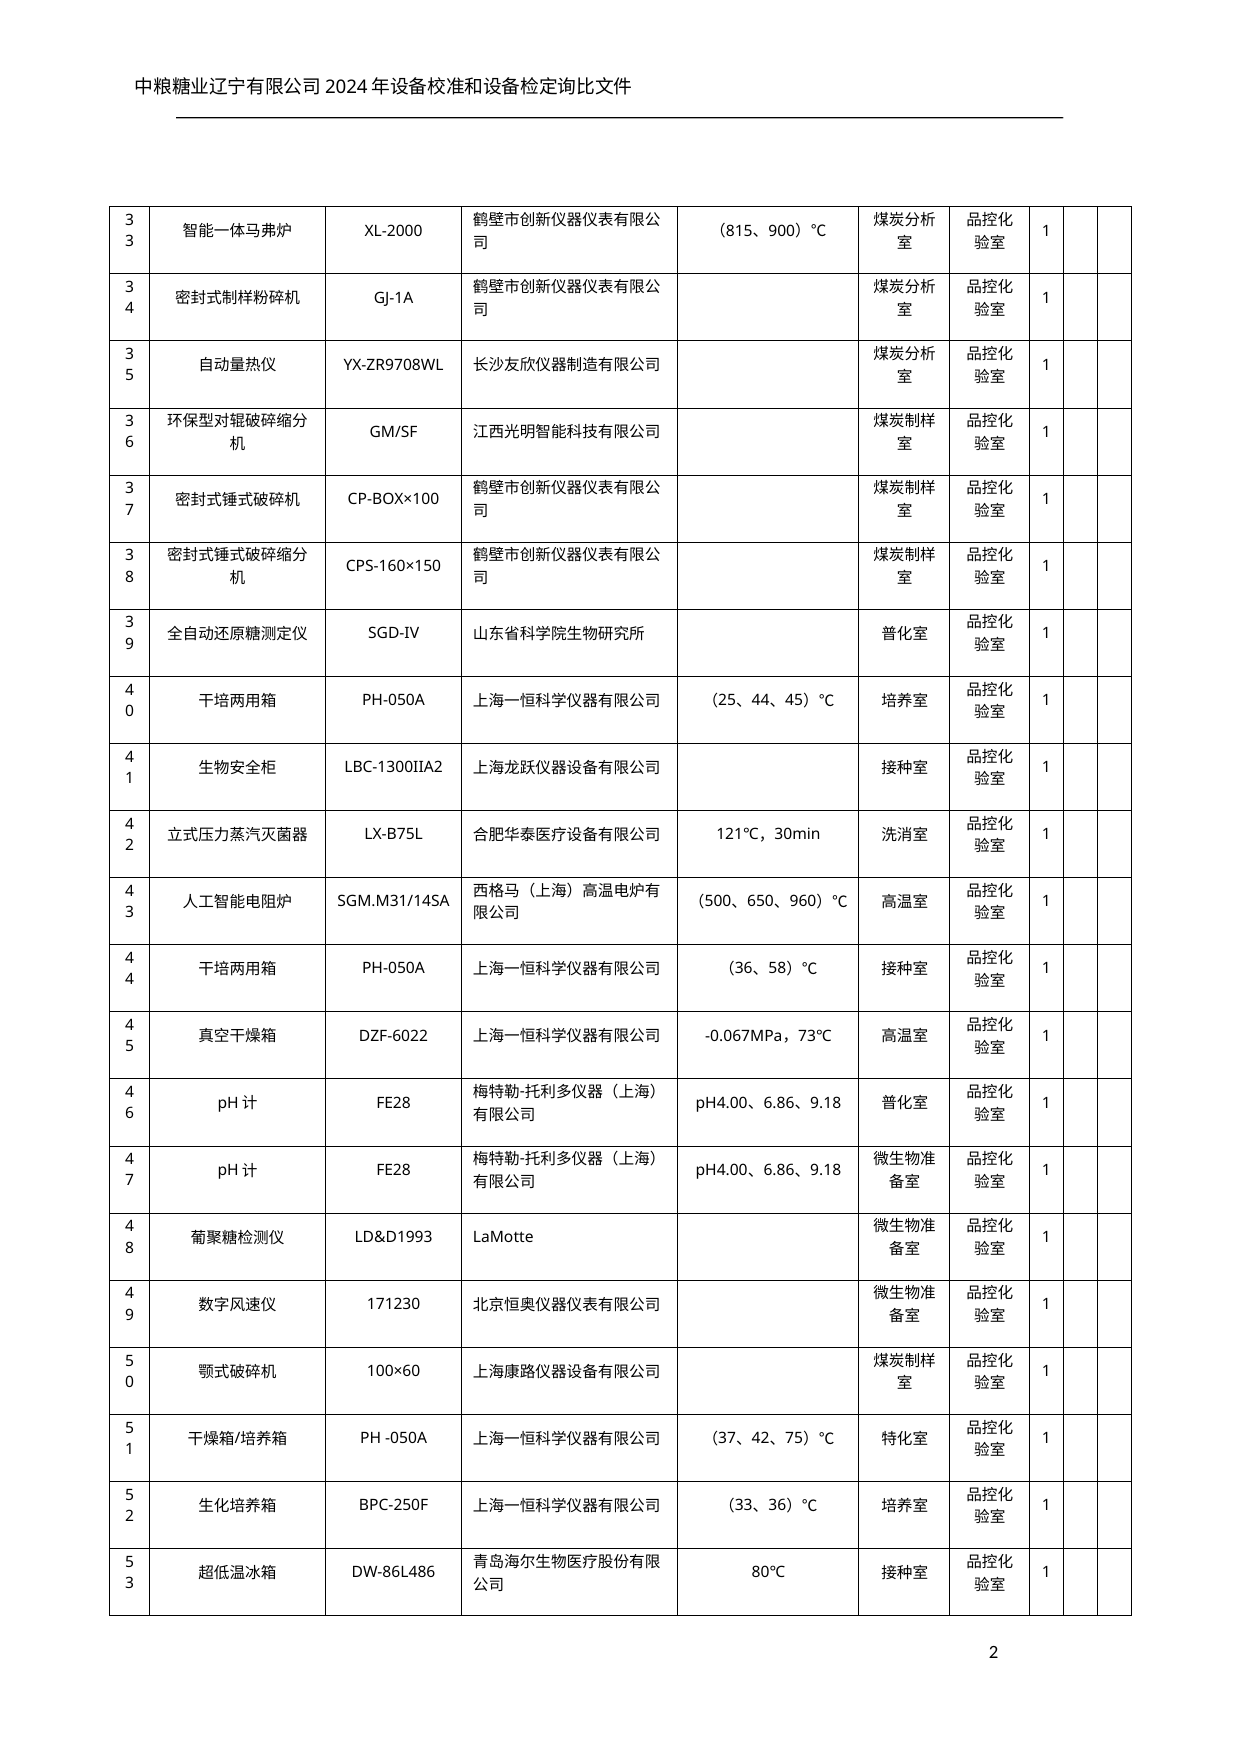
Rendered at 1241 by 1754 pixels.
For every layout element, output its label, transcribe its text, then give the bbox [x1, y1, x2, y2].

table_cell 颚式破碎机 [150, 1348, 325, 1414]
table_cell 煤炭制样室 [859, 476, 949, 542]
table_cell 密封式锤式破碎缩分机 [150, 543, 325, 609]
table_cell [1064, 341, 1097, 407]
table_cell [678, 341, 858, 407]
table_cell 品控化验室 [950, 744, 1029, 810]
table_cell 100×60 [326, 1348, 461, 1414]
table_cell [1098, 945, 1131, 1011]
table_cell GM/SF [326, 409, 461, 474]
table_cell DW-86L486 [326, 1549, 461, 1615]
table_cell 48 [110, 1214, 149, 1280]
table_cell pH计 [150, 1147, 325, 1213]
table_cell 煤炭分析室 [859, 274, 949, 340]
table_cell 43 [110, 878, 149, 944]
table_cell 上海一恒科学仪器有限公司 [462, 945, 677, 1011]
table_cell [1098, 1079, 1131, 1146]
table_cell [1064, 409, 1097, 474]
table_cell 品控化验室 [950, 409, 1029, 474]
table_cell 超低温冰箱 [150, 1549, 325, 1615]
table_cell LD&D1993 [326, 1214, 461, 1280]
table_cell [678, 543, 858, 609]
table_cell [1098, 610, 1131, 676]
table_cell [1064, 1012, 1097, 1078]
table_cell PH -050A [326, 1415, 461, 1481]
table_cell 1 [1030, 341, 1063, 407]
table_cell [1064, 1214, 1097, 1280]
table_cell 品控化验室 [950, 341, 1029, 407]
table_cell BPC-250F [326, 1482, 461, 1548]
table_cell 1 [1030, 945, 1063, 1011]
table_cell 高温室 [859, 878, 949, 944]
table_cell PH-050A [326, 945, 461, 1011]
table_cell 1 [1030, 1012, 1063, 1078]
table_cell 干培两用箱 [150, 677, 325, 743]
table_cell 品控化验室 [950, 677, 1029, 743]
table_cell 品控化验室 [950, 811, 1029, 877]
table_cell 41 [110, 744, 149, 810]
table_cell CP-BOX×100 [326, 476, 461, 542]
table_cell 煤炭制样室 [859, 409, 949, 474]
table_cell pH4.00、6.86、9.18 [678, 1147, 858, 1213]
table_cell 自动量热仪 [150, 341, 325, 407]
table_cell （33、36）℃ [678, 1482, 858, 1548]
table_cell [678, 744, 858, 810]
table_cell 171230 [326, 1281, 461, 1347]
table_cell 上海一恒科学仪器有限公司 [462, 1415, 677, 1481]
table_cell SGM.M31/14SA [326, 878, 461, 944]
table_cell 品控化验室 [950, 1549, 1029, 1615]
table_cell 江西光明智能科技有限公司 [462, 409, 677, 474]
table_cell 接种室 [859, 945, 949, 1011]
table_cell 洗消室 [859, 811, 949, 877]
table_cell 46 [110, 1079, 149, 1146]
table_cell 35 [110, 341, 149, 407]
table_cell （25、44、45）℃ [678, 677, 858, 743]
table_cell pH4.00、6.86、9.18 [678, 1079, 858, 1146]
table_cell 1 [1030, 409, 1063, 474]
table_cell [1064, 1482, 1097, 1548]
table_cell 鹤壁市创新仪器仪表有限公司 [462, 543, 677, 609]
table_cell 合肥华泰医疗设备有限公司 [462, 811, 677, 877]
table_cell 1 [1030, 274, 1063, 340]
table_cell 品控化验室 [950, 1348, 1029, 1414]
table_cell 鹤壁市创新仪器仪表有限公司 [462, 207, 677, 273]
table_cell 品控化验室 [950, 1415, 1029, 1481]
table_cell （500、650、960）℃ [678, 878, 858, 944]
table_cell [1098, 677, 1131, 743]
table_cell 品控化验室 [950, 1012, 1029, 1078]
table_cell 1 [1030, 476, 1063, 542]
table_cell 密封式锤式破碎机 [150, 476, 325, 542]
table_cell 煤炭制样室 [859, 543, 949, 609]
table_cell [1098, 274, 1131, 340]
table_cell [678, 1214, 858, 1280]
table_cell 品控化验室 [950, 207, 1029, 273]
table_cell [1098, 476, 1131, 542]
table_cell 上海龙跃仪器设备有限公司 [462, 744, 677, 810]
table_cell 80℃ [678, 1549, 858, 1615]
table_cell 干燥箱/培养箱 [150, 1415, 325, 1481]
table_cell PH-050A [326, 677, 461, 743]
table_cell DZF-6022 [326, 1012, 461, 1078]
table_cell [1064, 1415, 1097, 1481]
table_cell LX-B75L [326, 811, 461, 877]
table_cell 微生物准备室 [859, 1214, 949, 1280]
table_cell （815、900）℃ [678, 207, 858, 273]
table_cell [1098, 409, 1131, 474]
table_cell 品控化验室 [950, 1482, 1029, 1548]
table_cell 42 [110, 811, 149, 877]
table_cell [1064, 207, 1097, 273]
table_cell [1098, 1214, 1131, 1280]
table_cell [1064, 1079, 1097, 1146]
table_cell 40 [110, 677, 149, 743]
table_cell [1064, 945, 1097, 1011]
table_cell 52 [110, 1482, 149, 1548]
table_cell [1098, 1549, 1131, 1615]
table_cell YX-ZR9708WL [326, 341, 461, 407]
table_cell 青岛海尔生物医疗股份有限公司 [462, 1549, 677, 1615]
table_cell 39 [110, 610, 149, 676]
table_cell 培养室 [859, 1482, 949, 1548]
table_cell 真空干燥箱 [150, 1012, 325, 1078]
table_cell 1 [1030, 878, 1063, 944]
table_cell [1098, 878, 1131, 944]
table_cell [1098, 744, 1131, 810]
table_cell XL-2000 [326, 207, 461, 273]
table_cell 山东省科学院生物研究所 [462, 610, 677, 676]
table_cell 煤炭分析室 [859, 341, 949, 407]
table_cell 36 [110, 409, 149, 474]
table_cell 51 [110, 1415, 149, 1481]
table_cell 品控化验室 [950, 1214, 1029, 1280]
table_cell 1 [1030, 1147, 1063, 1213]
table_cell [1098, 1415, 1131, 1481]
table_cell [1064, 878, 1097, 944]
table_cell 梅特勒-托利多仪器（上海）有限公司 [462, 1079, 677, 1146]
table_cell [1098, 1348, 1131, 1414]
table_cell 品控化验室 [950, 476, 1029, 542]
table_cell [678, 610, 858, 676]
table_cell 50 [110, 1348, 149, 1414]
table_cell 49 [110, 1281, 149, 1347]
table_cell 数字风速仪 [150, 1281, 325, 1347]
table_cell 品控化验室 [950, 945, 1029, 1011]
table_cell 上海一恒科学仪器有限公司 [462, 1012, 677, 1078]
table_cell [1064, 1147, 1097, 1213]
table_cell LaMotte [462, 1214, 677, 1280]
table_cell 北京恒奥仪器仪表有限公司 [462, 1281, 677, 1347]
table_cell 接种室 [859, 744, 949, 810]
table_cell 1 [1030, 744, 1063, 810]
table_cell 煤炭制样室 [859, 1348, 949, 1414]
table_cell 1 [1030, 1281, 1063, 1347]
table_cell [1064, 476, 1097, 542]
table_cell 44 [110, 945, 149, 1011]
table_cell 高温室 [859, 1012, 949, 1078]
table_cell 环保型对辊破碎缩分机 [150, 409, 325, 474]
table_cell CPS-160×150 [326, 543, 461, 609]
table_cell 53 [110, 1549, 149, 1615]
table_cell 1 [1030, 1482, 1063, 1548]
table_cell [1098, 1281, 1131, 1347]
table_cell 1 [1030, 610, 1063, 676]
table_cell -0.067MPa，73℃ [678, 1012, 858, 1078]
table_cell 品控化验室 [950, 1147, 1029, 1213]
table_cell 人工智能电阻炉 [150, 878, 325, 944]
table_cell 1 [1030, 811, 1063, 877]
table_cell [1064, 811, 1097, 877]
table_cell 特化室 [859, 1415, 949, 1481]
table_cell 接种室 [859, 1549, 949, 1615]
table_cell 普化室 [859, 1079, 949, 1146]
table_cell 品控化验室 [950, 274, 1029, 340]
table_cell 上海康路仪器设备有限公司 [462, 1348, 677, 1414]
table_cell 密封式制样粉碎机 [150, 274, 325, 340]
table_cell pH计 [150, 1079, 325, 1146]
table_cell 微生物准备室 [859, 1281, 949, 1347]
table_cell FE28 [326, 1147, 461, 1213]
table_cell [1098, 341, 1131, 407]
table_cell 1 [1030, 1079, 1063, 1146]
table_cell 1 [1030, 207, 1063, 273]
table_cell [1064, 543, 1097, 609]
table_cell 38 [110, 543, 149, 609]
table_cell [678, 274, 858, 340]
table_cell 煤炭分析室 [859, 207, 949, 273]
table_cell 生物安全柜 [150, 744, 325, 810]
table_cell 立式压力蒸汽灭菌器 [150, 811, 325, 877]
table_cell 1 [1030, 1549, 1063, 1615]
table_cell SGD-IV [326, 610, 461, 676]
table_cell [678, 1281, 858, 1347]
table_cell 1 [1030, 543, 1063, 609]
table_cell 微生物准备室 [859, 1147, 949, 1213]
table_cell 上海一恒科学仪器有限公司 [462, 1482, 677, 1548]
table_cell 生化培养箱 [150, 1482, 325, 1548]
table_cell （36、58）℃ [678, 945, 858, 1011]
table_cell 长沙友欣仪器制造有限公司 [462, 341, 677, 407]
table_cell GJ-1A [326, 274, 461, 340]
table_cell 鹤壁市创新仪器仪表有限公司 [462, 476, 677, 542]
table_cell [678, 1348, 858, 1414]
table_cell 品控化验室 [950, 543, 1029, 609]
table_cell 上海一恒科学仪器有限公司 [462, 677, 677, 743]
table_cell 1 [1030, 1415, 1063, 1481]
table_cell [1064, 274, 1097, 340]
table_cell [1098, 1482, 1131, 1548]
table_cell 品控化验室 [950, 1281, 1029, 1347]
table_cell [678, 409, 858, 474]
table_cell 121℃，30min [678, 811, 858, 877]
table_cell 智能一体马弗炉 [150, 207, 325, 273]
table_cell 34 [110, 274, 149, 340]
table_cell [1064, 1348, 1097, 1414]
table_cell [1064, 1549, 1097, 1615]
table_cell 葡聚糖检测仪 [150, 1214, 325, 1280]
table_cell （37、42、75）℃ [678, 1415, 858, 1481]
table_cell 梅特勒-托利多仪器（上海）有限公司 [462, 1147, 677, 1213]
table_cell [1064, 677, 1097, 743]
table_cell [1064, 744, 1097, 810]
table_cell 1 [1030, 1348, 1063, 1414]
table_cell 西格马（上海）高温电炉有限公司 [462, 878, 677, 944]
table_cell 全自动还原糖测定仪 [150, 610, 325, 676]
table_cell 鹤壁市创新仪器仪表有限公司 [462, 274, 677, 340]
table_cell 47 [110, 1147, 149, 1213]
table_cell [1064, 1281, 1097, 1347]
table_cell 品控化验室 [950, 610, 1029, 676]
table_cell 37 [110, 476, 149, 542]
table_cell [1098, 543, 1131, 609]
table_cell 普化室 [859, 610, 949, 676]
table_cell 品控化验室 [950, 1079, 1029, 1146]
table_cell 45 [110, 1012, 149, 1078]
table_cell LBC-1300IIA2 [326, 744, 461, 810]
table_cell [1098, 207, 1131, 273]
table_cell 33 [110, 207, 149, 273]
table_cell [1098, 1147, 1131, 1213]
table_cell 1 [1030, 1214, 1063, 1280]
table_cell [1098, 811, 1131, 877]
table_cell 干培两用箱 [150, 945, 325, 1011]
table_cell FE28 [326, 1079, 461, 1146]
table_cell 培养室 [859, 677, 949, 743]
table_cell [1098, 1012, 1131, 1078]
table_cell [678, 476, 858, 542]
table_cell 1 [1030, 677, 1063, 743]
table_cell 品控化验室 [950, 878, 1029, 944]
table_cell [1064, 610, 1097, 676]
